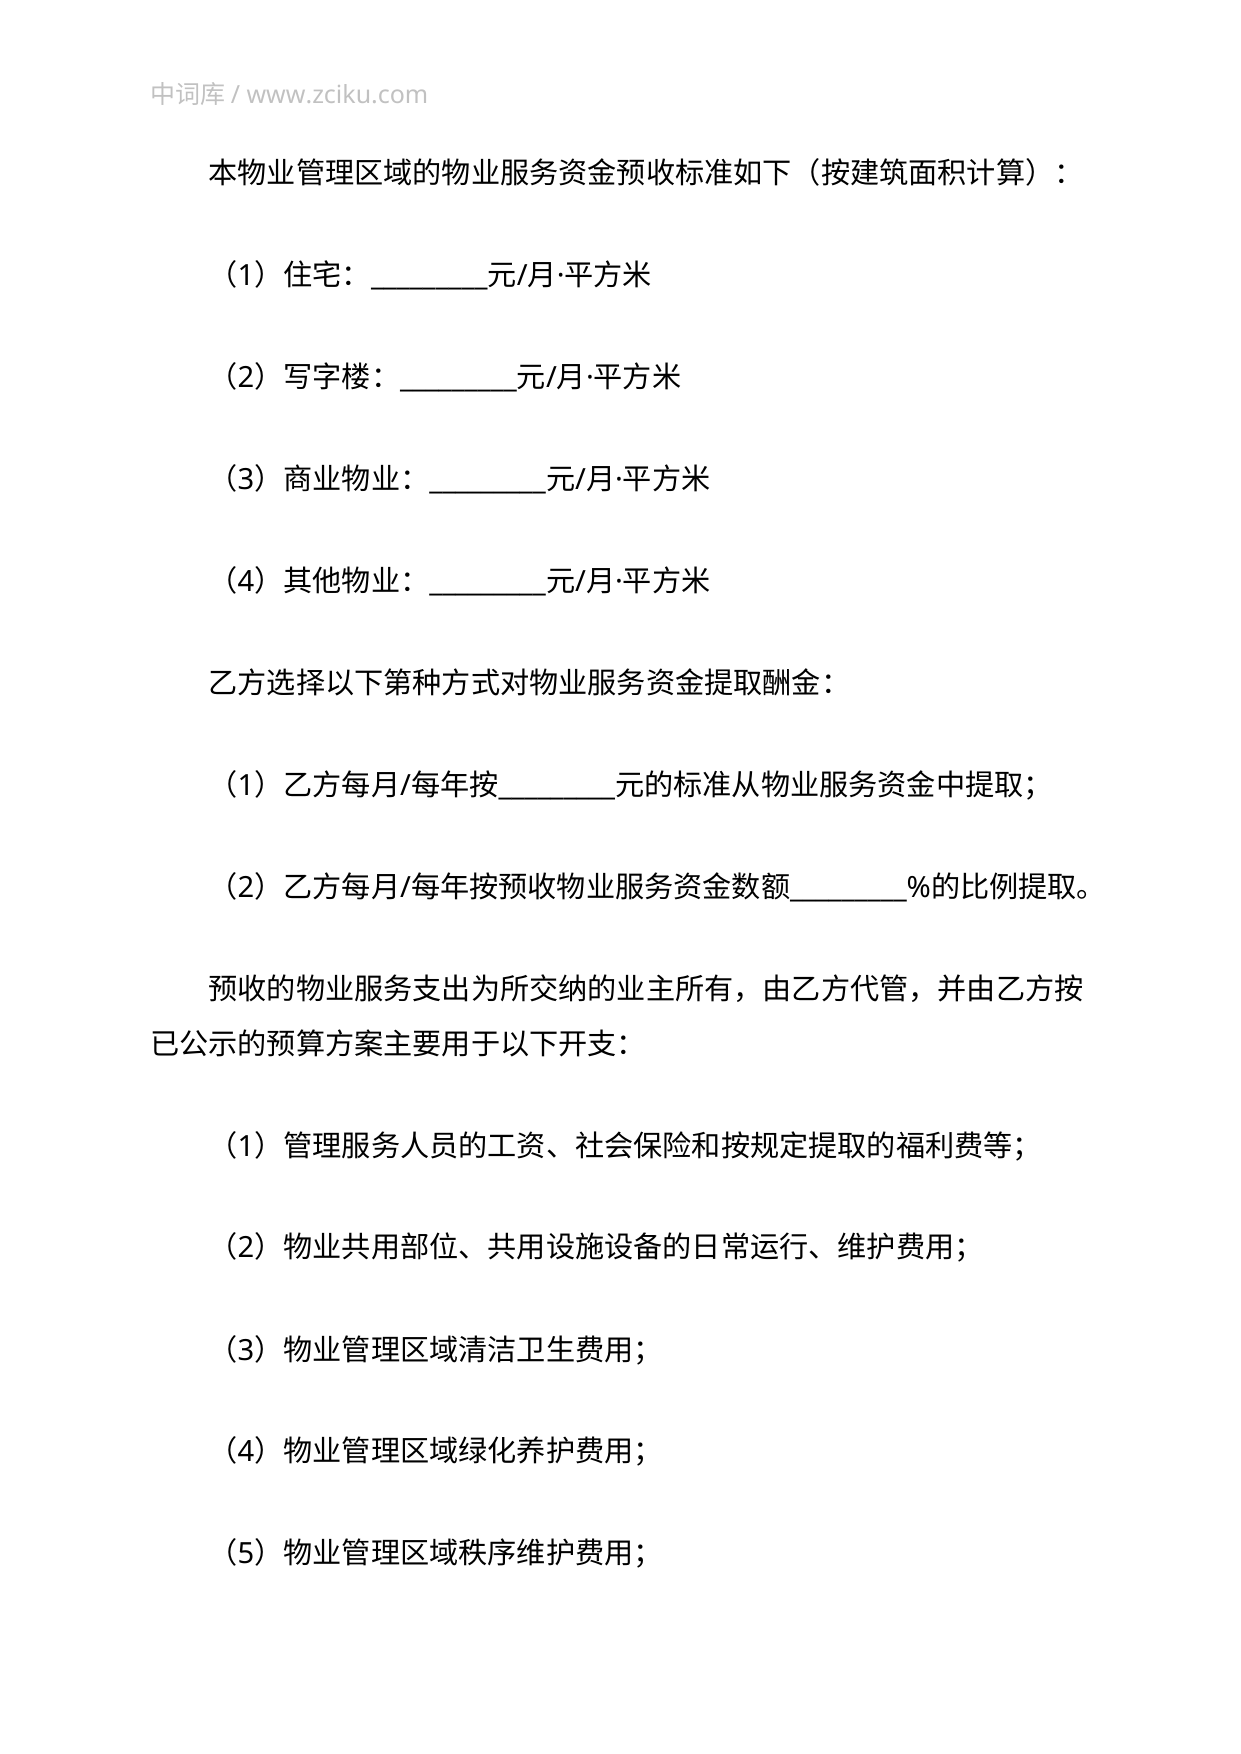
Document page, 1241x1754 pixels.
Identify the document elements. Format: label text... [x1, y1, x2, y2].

text 本物业管理区域的物业服务资金预收标准如下（按建筑面积计算）： [150, 150, 1090, 192]
text （2）乙方每月/每年按预收物业服务资金数额_________%的比例提取。 [150, 863, 1090, 906]
text （1）管理服务人员的工资、社会保险和按规定提取的福利费等； [150, 1122, 1090, 1164]
text （5）物业管理区域秩序维护费用； [150, 1530, 1090, 1572]
text （3）商业物业：_________元/月·平方米 [150, 456, 1090, 498]
text （4）物业管理区域绿化养护费用； [150, 1428, 1090, 1470]
text 预收的物业服务支出为所交纳的业主所有，由乙方代管，并由乙方按已公示的预算方案主要用于以下开支： [150, 965, 1090, 1063]
text （2）写字楼：_________元/月·平方米 [150, 354, 1090, 396]
text （1）住宅：_________元/月·平方米 [150, 252, 1090, 294]
text （1）乙方每月/每年按_________元的标准从物业服务资金中提取； [150, 761, 1090, 804]
text 乙方选择以下第种方式对物业服务资金提取酬金： [150, 660, 1090, 702]
text （4）其他物业：_________元/月·平方米 [150, 558, 1090, 600]
text （3）物业管理区域清洁卫生费用； [150, 1326, 1090, 1368]
text （2）物业共用部位、共用设施设备的日常运行、维护费用； [150, 1224, 1090, 1266]
